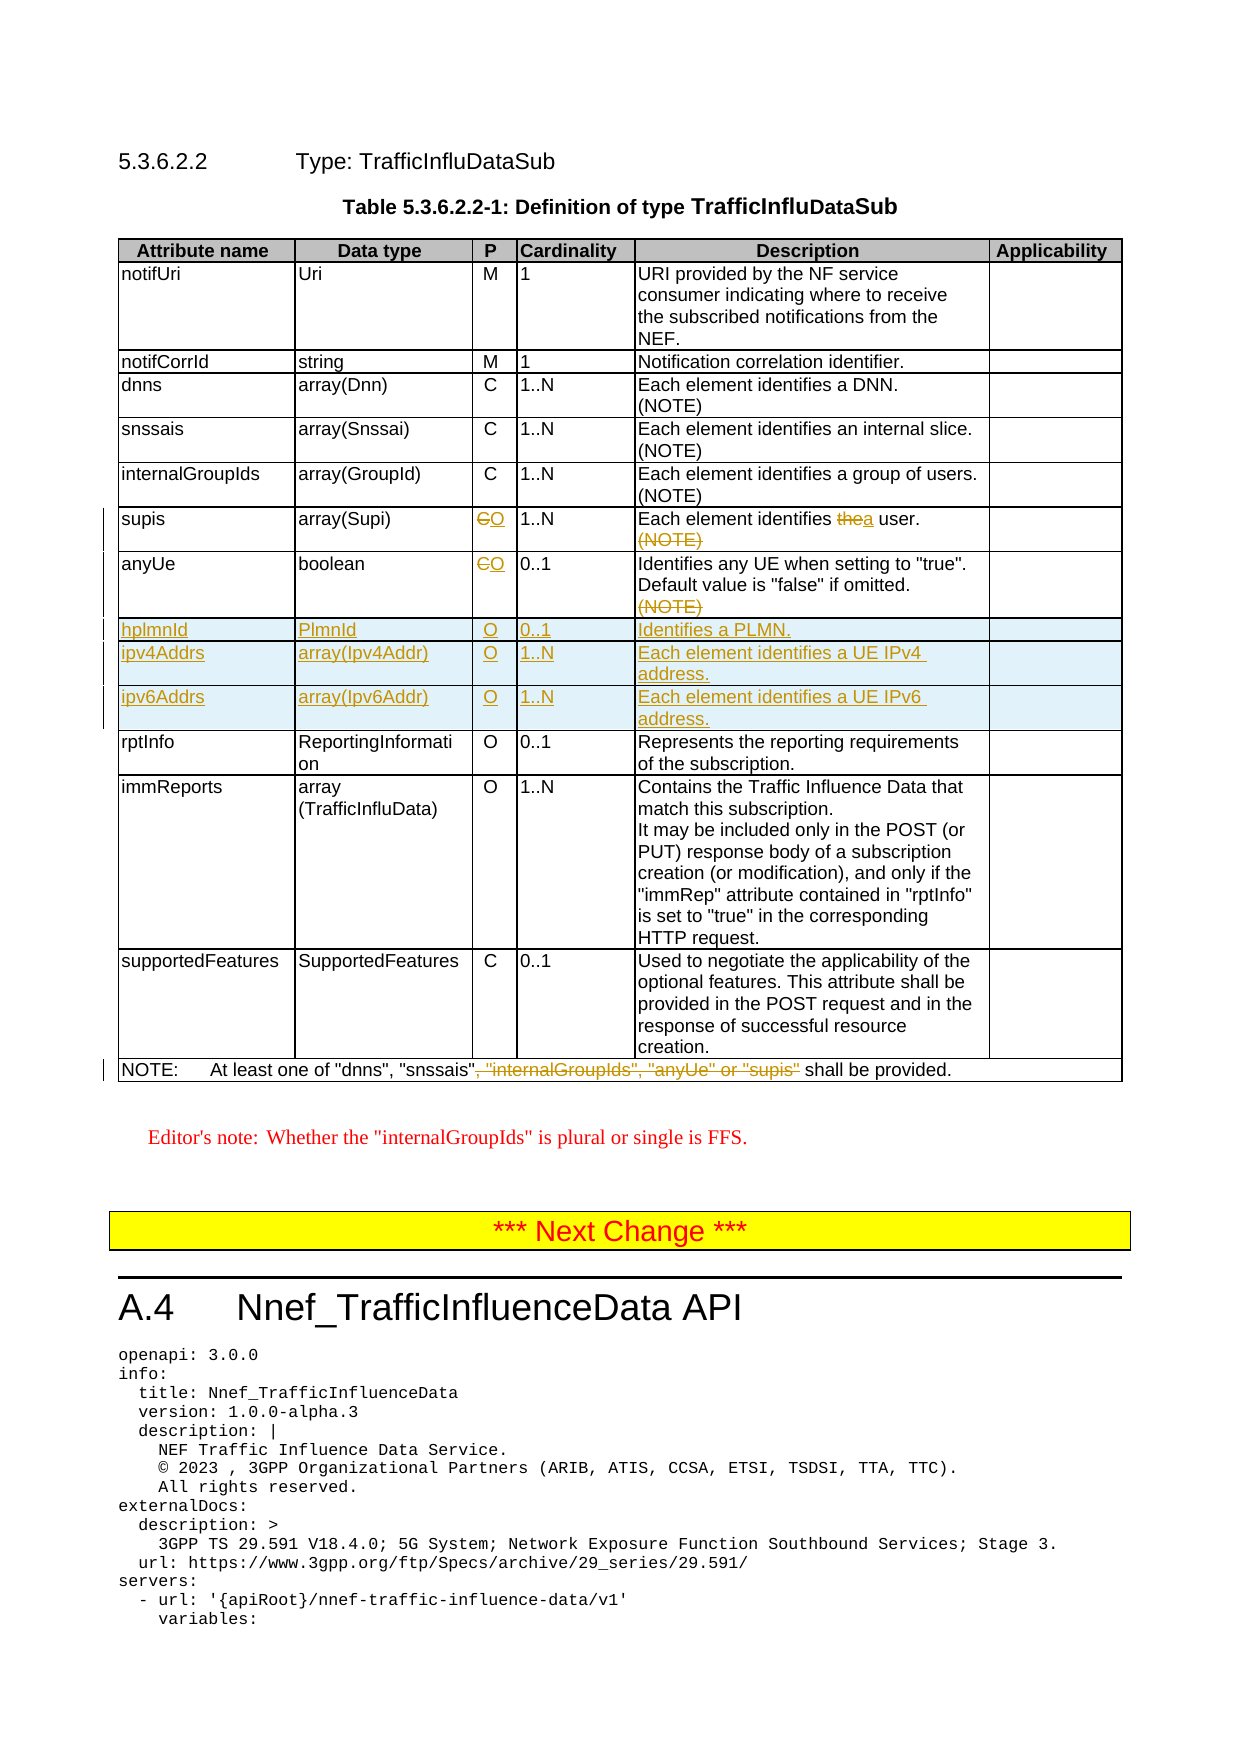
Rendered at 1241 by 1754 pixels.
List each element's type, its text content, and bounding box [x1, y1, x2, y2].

table_cell 0..1 [518, 552, 634, 617]
table_cell O [473, 731, 516, 774]
table_cell [473, 508, 516, 551]
table_cell [990, 418, 1121, 461]
table_cell string [296, 351, 472, 372]
table_cell [990, 731, 1121, 774]
table_cell [990, 950, 1121, 1058]
text - url: '{apiRoot}/nnef-traffic-influence-data/v1' [118, 1592, 1122, 1611]
table_cell Notification correlation identifier. [636, 351, 989, 372]
table_cell C [473, 374, 516, 417]
table_cell ReportingInformation [296, 731, 472, 774]
text info: [118, 1366, 1122, 1384]
table_cell C [473, 950, 516, 1058]
table_cell SupportedFeatures [296, 950, 472, 1058]
table_header Description [636, 240, 989, 261]
text A.4 Nnef_TrafficInfluenceData API [118, 1279, 1122, 1328]
table_cell rptInfo [119, 731, 294, 774]
text Editor's note: Whether the "internalGroupIds" is plural or single is FFS. [148, 1125, 1122, 1149]
table_cell 1..N [518, 418, 634, 461]
table_header P [473, 240, 516, 261]
text description: | [118, 1422, 1122, 1441]
text servers: [118, 1573, 1122, 1592]
text Table 5.3.6.2.2-1: Definition of type TrafficInfluDataSub [118, 193, 1122, 219]
table_cell Represents the reporting requirements of the subscription. [636, 731, 989, 774]
table_cell array(Snssai) [296, 418, 472, 461]
table_cell M [473, 263, 516, 349]
text 3GPP TS 29.591 V18.4.0; 5G System; Network Exposure Function Southbound Services; Stage 3. [118, 1535, 1122, 1554]
text title: Nnef_TrafficInfluenceData [118, 1384, 1122, 1403]
table_cell [990, 351, 1121, 372]
table_cell Used to negotiate the applicability of the optional features. This attribute shall be provided in the POST request and in the response of successful resource creation. [636, 950, 989, 1058]
table_cell supis [119, 508, 294, 551]
text *** Next Change *** [110, 1212, 1130, 1249]
text url: https://www.3gpp.org/ftp/Specs/archive/29_series/29.591/ [118, 1554, 1122, 1573]
table_header Applicability [990, 240, 1121, 261]
table_cell 0..1 [518, 950, 634, 1058]
text NEF Traffic Influence Data Service. [118, 1441, 1122, 1460]
table_cell 1..N [518, 776, 634, 948]
table_cell notifCorrId [119, 351, 294, 372]
table_cell Contains the Traffic Influence Data that match this subscription. It may be included only in the POST (or PUT) response body of a subscription creation (or modification), and only if the "immRep" attribute contained in "rptInfo" is set to "true" in the corresponding HTTP request. [636, 776, 989, 948]
table_cell Each element identifies an internal slice. (NOTE) [636, 418, 989, 461]
table_cell [990, 776, 1121, 948]
table_cell M [473, 351, 516, 372]
table_cell 0..1 [518, 731, 634, 774]
text version: 1.0.0-alpha.3 [118, 1403, 1122, 1422]
table_cell 1..N [518, 374, 634, 417]
table_cell array(TrafficInfluData) [296, 776, 472, 948]
table_cell C [473, 463, 516, 506]
table_cell internalGroupIds [119, 463, 294, 506]
table_cell Each element identifies user. [636, 508, 989, 551]
table_cell supportedFeatures [119, 950, 294, 1058]
table_cell Uri [296, 263, 472, 349]
table_cell 1 [518, 263, 634, 349]
table_cell notifUri [119, 263, 294, 349]
table_cell Each element identifies a group of users. (NOTE) [636, 463, 989, 506]
text openapi: 3.0.0 [118, 1347, 1122, 1366]
text All rights reserved. [118, 1479, 1122, 1498]
table_cell anyUe [119, 552, 294, 617]
table_cell immReports [119, 776, 294, 948]
table_cell array(Supi) [296, 508, 472, 551]
text externalDocs: [118, 1498, 1122, 1516]
text © 2023 , 3GPP Organizational Partners (ARIB, ATIS, CCSA, ETSI, TSDSI, TTA, TTC). [118, 1460, 1122, 1479]
table_cell 1..N [518, 508, 634, 551]
table_cell NOTE: At least one of "dnns", "snssais" shall be provided. [119, 1059, 1121, 1081]
table_cell array(Dnn) [296, 374, 472, 417]
table_cell snssais [119, 418, 294, 461]
table_cell [990, 552, 1121, 617]
text description: > [118, 1516, 1122, 1535]
table_cell 1 [518, 351, 634, 372]
table_cell Identifies any UE when setting to "true". Default value is "false" if omitted. [636, 552, 989, 617]
text variables: [118, 1611, 1122, 1629]
table_header Attribute name [119, 240, 294, 261]
table_cell [990, 374, 1121, 417]
table_cell [990, 508, 1121, 551]
table_cell boolean [296, 552, 472, 617]
table_cell dnns [119, 374, 294, 417]
table_cell 1..N [518, 463, 634, 506]
table_header Cardinality [518, 240, 634, 261]
text 5.3.6.2.2 Type: TrafficInfluDataSub [118, 148, 1122, 174]
table_cell O [473, 776, 516, 948]
table_cell array(GroupId) [296, 463, 472, 506]
table_cell [990, 463, 1121, 506]
table_cell [990, 263, 1121, 349]
table_cell [473, 552, 516, 617]
table_cell C [473, 418, 516, 461]
table_header Data type [296, 240, 472, 261]
table_cell URI provided by the NF service consumer indicating where to receive the subscribed notifications from the NEF. [636, 263, 989, 349]
table_cell Each element identifies a DNN. (NOTE) [636, 374, 989, 417]
